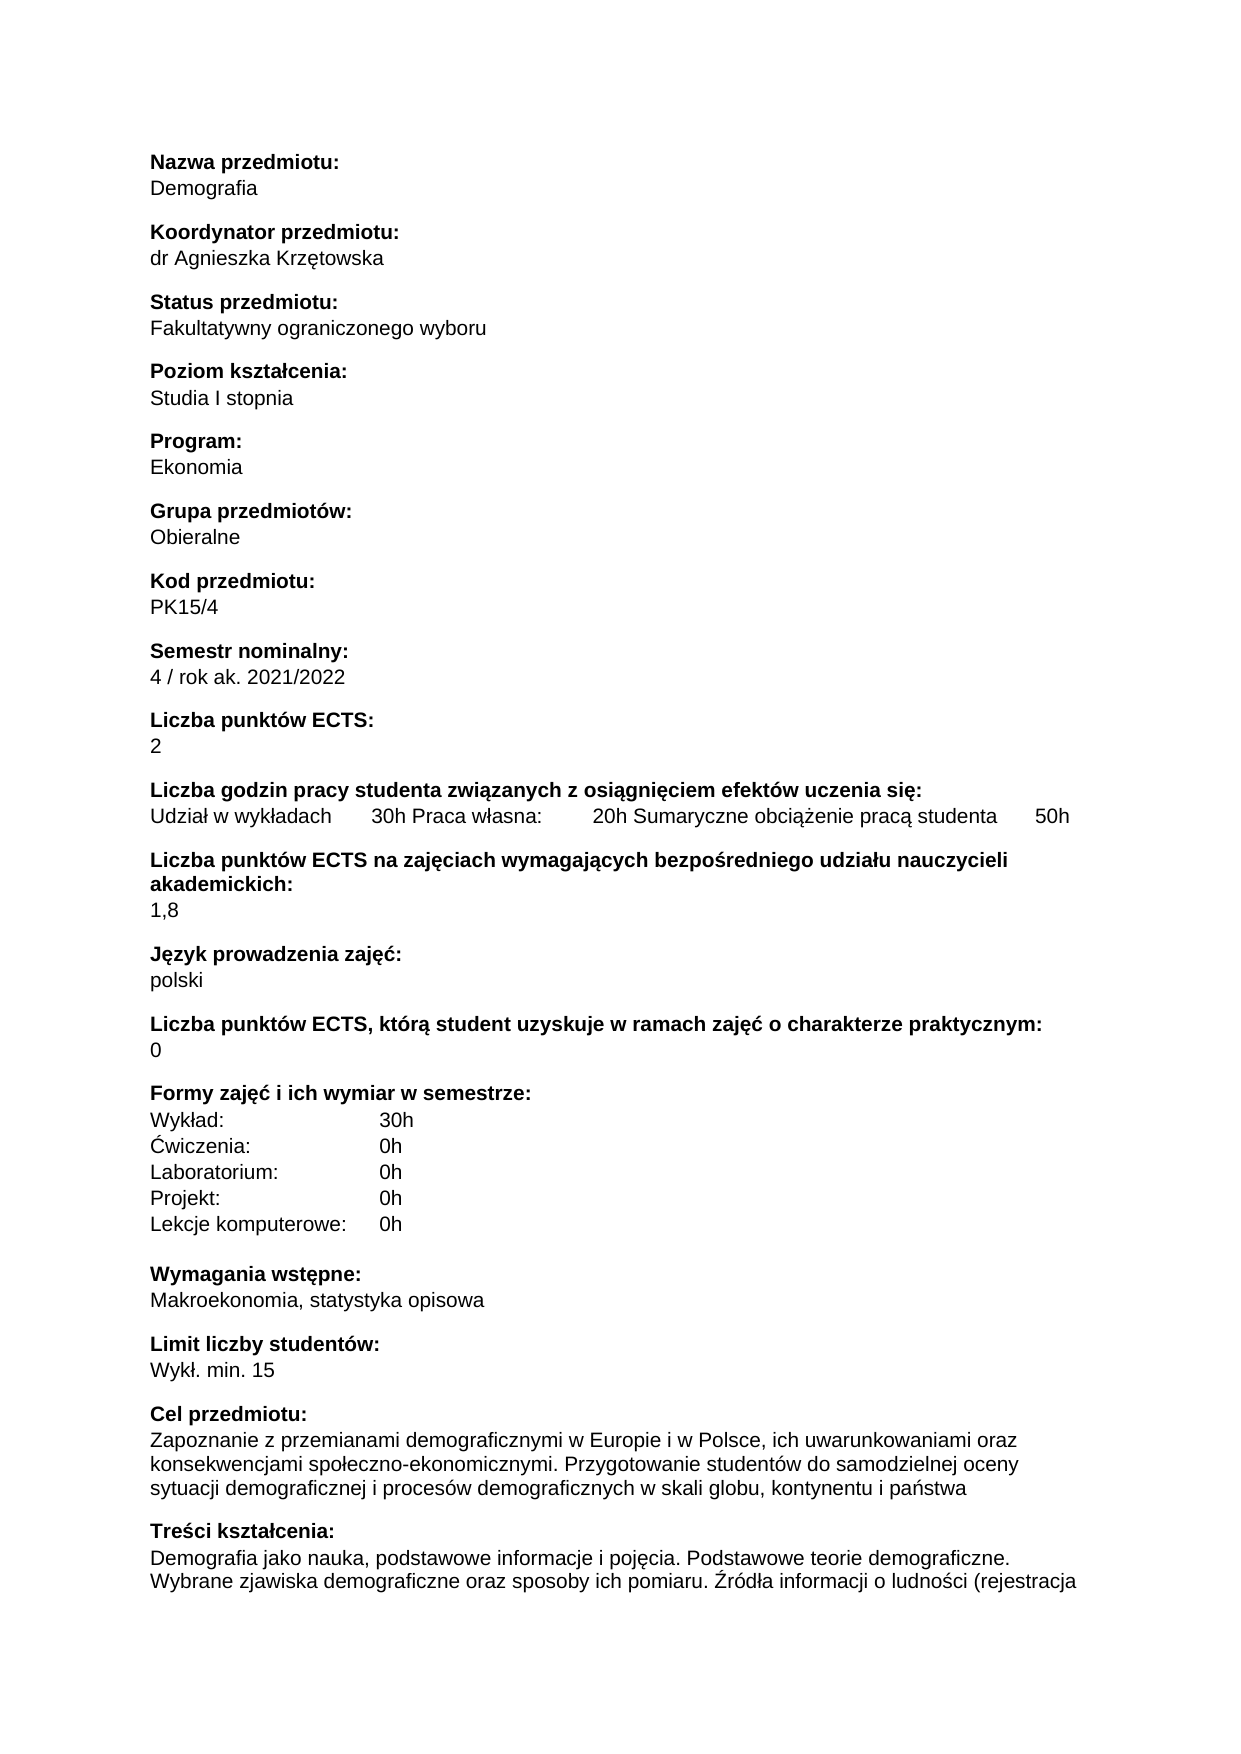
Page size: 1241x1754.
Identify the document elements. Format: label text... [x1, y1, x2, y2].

text 0 [150, 1037, 1090, 1061]
text Program: [150, 429, 1090, 453]
text Liczba godzin pracy studenta związanych z osiągnięciem efektów uczenia się: [150, 778, 1090, 802]
table_cell 0h [369, 1210, 597, 1236]
text Limit liczby studentów: [150, 1332, 1090, 1356]
text Zapoznanie z przemianami demograficznymi w Europie i w Polsce, ich uwarunkowaniami oraz konsekwencjami społeczno-ekonomicznymi. Przygotowanie studentów do samodzielnej oceny sytuacji demograficznej i procesów demograficznych w skali globu, kontynentu i państwa [150, 1428, 1090, 1499]
text Makroekonomia, statystyka opisowa [150, 1288, 1090, 1312]
text Język prowadzenia zajęć: [150, 942, 1090, 966]
text Cel przedmiotu: [150, 1402, 1090, 1426]
table_cell 0h [369, 1132, 597, 1158]
text 2 [150, 734, 1090, 758]
table_cell Projekt: [140, 1186, 367, 1210]
text Obieralne [150, 525, 1090, 549]
text Studia I stopnia [150, 385, 1090, 409]
text Udział w wykładach 30h Praca własna: 20h Sumaryczne obciążenie pracą studenta 50h [150, 804, 1090, 828]
text Formy zajęć i ich wymiar w semestrze: [150, 1081, 1090, 1105]
text Grupa przedmiotów: [150, 499, 1090, 523]
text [150, 1545, 1090, 1593]
text Kod przedmiotu: [150, 569, 1090, 593]
text Liczba punktów ECTS na zajęciach wymagających bezpośredniego udziału nauczycieli akademickich: [150, 848, 1090, 896]
text Demografia [150, 176, 1090, 200]
text dr Agnieszka Krzętowska [150, 246, 1090, 270]
text Ekonomia [150, 455, 1090, 479]
table_cell 0h [369, 1158, 597, 1184]
text Poziom kształcenia: [150, 359, 1090, 383]
table_header Wykład: [140, 1108, 367, 1132]
text Status przedmiotu: [150, 289, 1090, 313]
table_cell Laboratorium: [140, 1160, 367, 1184]
text polski [150, 968, 1090, 992]
text Liczba punktów ECTS, którą student uzyskuje w ramach zajęć o charakterze praktycznym: [150, 1011, 1090, 1035]
table_header 30h [369, 1108, 597, 1132]
table_cell Lekcje komputerowe: [140, 1212, 367, 1236]
text Nazwa przedmiotu: [150, 150, 1090, 174]
text 4 / rok ak. 2021/2022 [150, 664, 1090, 688]
table_cell Ćwiczenia: [140, 1134, 367, 1158]
text 1,8 [150, 898, 1090, 922]
text PK15/4 [150, 595, 1090, 619]
text Fakultatywny ograniczonego wyboru [150, 316, 1090, 339]
text Koordynator przedmiotu: [150, 220, 1090, 244]
text Wymagania wstępne: [150, 1262, 1090, 1286]
text Treści kształcenia: [150, 1519, 1090, 1543]
text Wykł. min. 15 [150, 1358, 1090, 1382]
text Semestr nominalny: [150, 638, 1090, 662]
text Liczba punktów ECTS: [150, 708, 1090, 732]
table_cell 0h [369, 1184, 597, 1210]
